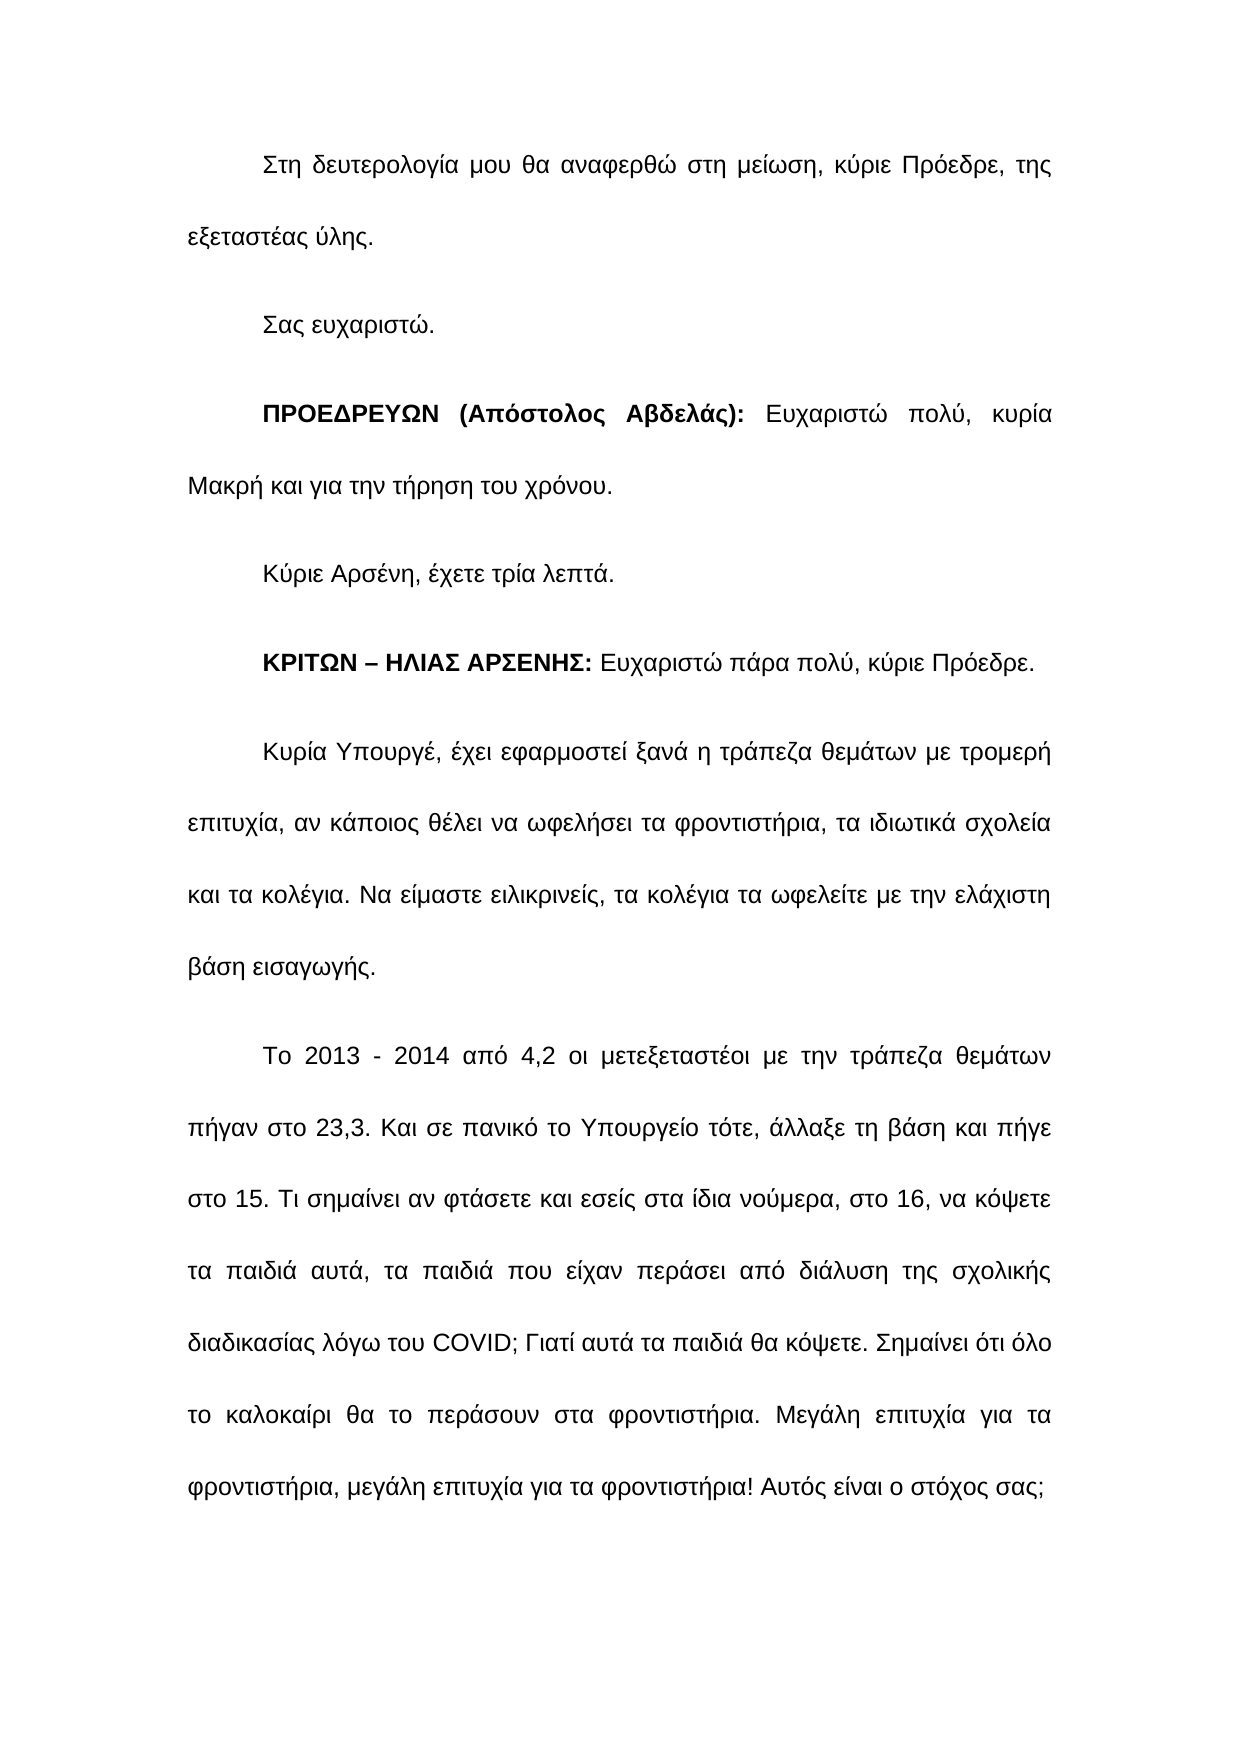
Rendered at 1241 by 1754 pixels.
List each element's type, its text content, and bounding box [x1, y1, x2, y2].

text ΠΡΟΕΔΡΕΥΩΝ (Απόστολος Αβδελάς): Ευχαριστώ πολύ, κυρία Μακρή και για την τήρηση του χρόνου. [187, 399, 1053, 499]
text Κύριε Αρσένη, έχετε τρία λεπτά. [187, 559, 1053, 588]
text ΚΡΙΤΩΝ – ΗΛΙΑΣ ΑΡΣΕΝΗΣ: Ευχαριστώ πάρα πολύ, κύριε Πρόεδρε. [187, 648, 1053, 677]
text Σας ευχαριστώ. [187, 310, 1053, 339]
text Στη δευτερολογία μου θα αναφερθώ στη μείωση, κύριε Πρόεδρε, της εξεταστέας ύλης. [187, 150, 1053, 251]
text Το 2013 - 2014 από 4,2 οι μετεξεταστέοι με την τράπεζα θεμάτων πήγαν στο 23,3. Και σε πανικό το Υπουργείο τότε, άλλαξε τη βάση και πήγε στο 15. Τι σημαίνει αν φτάσετε και εσείς στα ίδια νούμερα, στο 16, να κόψετε τα παιδιά αυτά, τα παιδιά που είχαν περάσει από διάλυση της σχολικής διαδικασίας λόγω του COVID; Γιατί αυτά τα παιδιά θα κόψετε. Σημαίνει ότι όλο το καλοκαίρι θα το περάσουν στα φροντιστήρια. Μεγάλη επιτυχία για τα φροντιστήρια, μεγάλη επιτυχία για τα φροντιστήρια! Αυτός είναι ο στόχος σας; [187, 1041, 1053, 1501]
text Κυρία Υπουργέ, έχει εφαρμοστεί ξανά η τράπεζα θεμάτων με τρομερή επιτυχία, αν κάποιος θέλει να ωφελήσει τα φροντιστήρια, τα ιδιωτικά σχολεία και τα κολέγια. Να είμαστε ειλικρινείς, τα κολέγια τα ωφελείτε με την ελάχιστη βάση εισαγωγής. [187, 736, 1053, 981]
